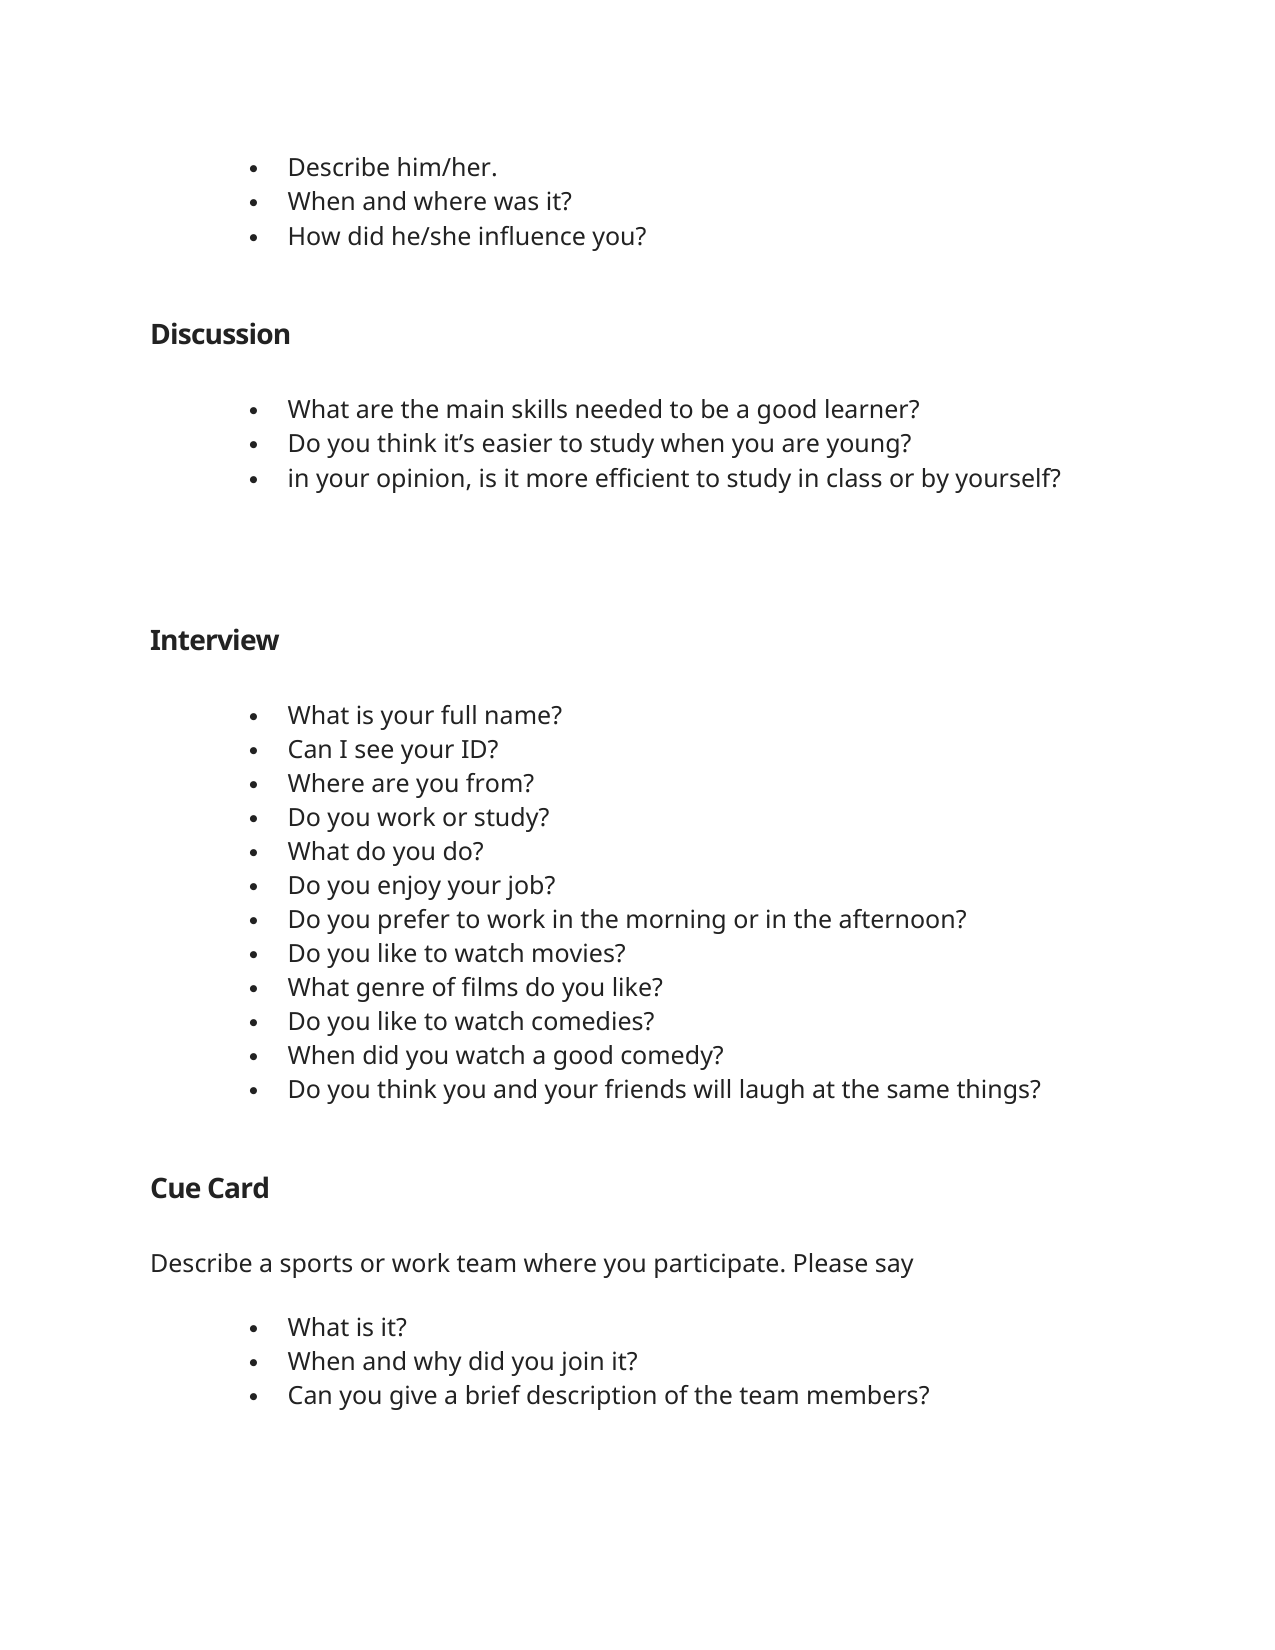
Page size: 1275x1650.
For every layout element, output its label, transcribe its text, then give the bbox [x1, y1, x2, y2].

text Cue Card [150, 1169, 1125, 1207]
list Do you think you and your friends will laugh at the same things? [250, 1072, 1125, 1106]
list What is your full name? [250, 697, 1125, 731]
list What is it? [250, 1309, 1125, 1343]
list How did he/she influence you? [250, 218, 1125, 252]
list Do you like to watch movies? [250, 936, 1125, 970]
list Do you like to watch comedies? [250, 1004, 1125, 1038]
list in your opinion, is it more efficient to study in class or by yourself? [250, 460, 1125, 494]
list When and why did you join it? [250, 1343, 1125, 1377]
list What genre of films do you like? [250, 970, 1125, 1004]
list Can I see your ID? [250, 731, 1125, 766]
list Where are you from? [250, 766, 1125, 799]
text Discussion [150, 315, 1125, 353]
text Interview [150, 620, 1125, 658]
list When did you watch a good comedy? [250, 1038, 1125, 1072]
list Do you think it’s easier to study when you are young? [250, 426, 1125, 460]
list Describe him/her. [250, 150, 1125, 184]
list When and where was it? [250, 184, 1125, 218]
list Can you give a brief description of the team members? [250, 1377, 1125, 1411]
list Do you enjoy your job? [250, 868, 1125, 902]
list What are the main skills needed to be a good learner? [250, 392, 1125, 426]
text Describe a sports or work team where you participate. Please say [150, 1246, 1125, 1280]
list What do you do? [250, 834, 1125, 868]
list Do you prefer to work in the morning or in the afternoon? [250, 902, 1125, 936]
list Do you work or study? [250, 799, 1125, 834]
